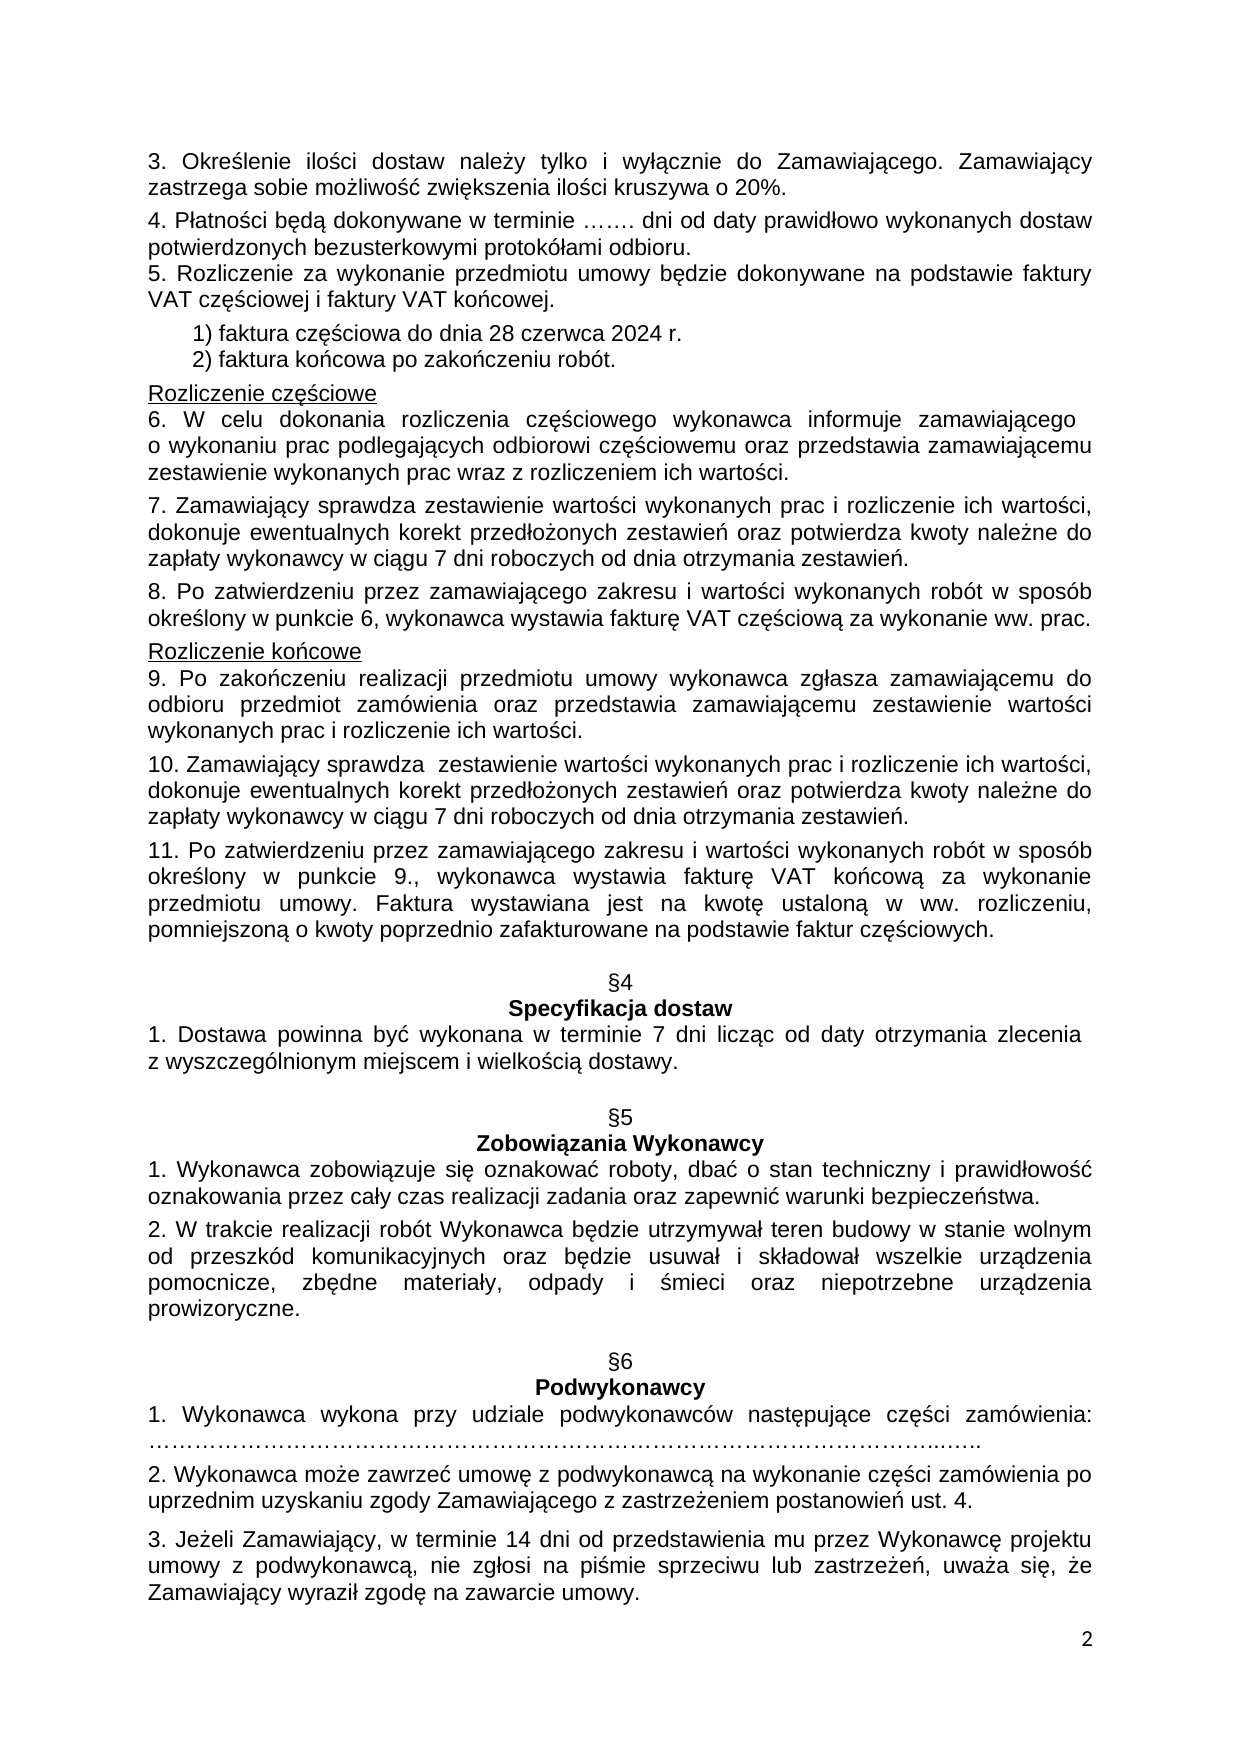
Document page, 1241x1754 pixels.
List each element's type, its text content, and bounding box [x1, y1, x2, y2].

text 1. Wykonawca wykona przy udziale podwykonawców następujące części zamówienia: …………………………………………………………………………………………...….. [148, 1401, 1093, 1453]
text 3. Określenie ilości dostaw należy tylko i wyłącznie do Zamawiającego. Zamawiający zastrzega sobie możliwość zwiększenia ilości kruszywa o 20%. [148, 148, 1093, 200]
text §4 [148, 968, 1093, 995]
text 9. Po zakończeniu realizacji przedmiotu umowy wykonawca zgłasza zamawiającemu do odbioru przedmiot zamówienia oraz przedstawia zamawiającemu zestawienie wartości wykonanych prac i rozliczenie ich wartości. [148, 664, 1093, 743]
text §5 [148, 1104, 1093, 1130]
text Rozliczenie częściowe [148, 380, 1093, 406]
text 11. Po zatwierdzeniu przez zamawiającego zakresu i wartości wykonanych robót w sposób określony w punkcie 9., wykonawca wystawia fakturę VAT końcową za wykonanie przedmiotu umowy. Faktura wystawiana jest na kwotę ustaloną w ww. rozliczeniu, pomniejszoną o kwoty poprzednio zafakturowane na podstawie faktur częściowych. [148, 837, 1093, 942]
text 6. W celu dokonania rozliczenia częściowego wykonawca informuje zamawiającego o wykonaniu prac podlegających odbiorowi częściowemu oraz przedstawia zamawiającemu zestawienie wykonanych prac wraz z rozliczeniem ich wartości. [148, 406, 1093, 485]
text 2) faktura końcowa po zakończeniu robót. [192, 346, 1093, 373]
text 2. W trakcie realizacji robót Wykonawca będzie utrzymywał teren budowy w stanie wolnym od przeszkód komunikacyjnych oraz będzie usuwał i składował wszelkie urządzenia pomocnicze, zbędne materiały, odpady i śmieci oraz niepotrzebne urządzenia prowizoryczne. [148, 1216, 1093, 1322]
text Specyfikacja dostaw [148, 995, 1093, 1021]
text 2. Wykonawca może zawrzeć umowę z podwykonawcą na wykonanie części zamówienia po uprzednim uzyskaniu zgody Zamawiającego z zastrzeżeniem postanowień ust. 4. [148, 1461, 1093, 1513]
text 1) faktura częściowa do dnia 28 czerwca 2024 r. [192, 320, 1093, 346]
text §6 [148, 1348, 1093, 1374]
text 3. Jeżeli Zamawiający, w terminie 14 dni od przedstawienia mu przez Wykonawcę projektu umowy z podwykonawcą, nie zgłosi na piśmie sprzeciwu lub zastrzeżeń, uważa się, że Zamawiający wyraził zgodę na zawarcie umowy. [148, 1526, 1093, 1605]
text 4. Płatności będą dokonywane w terminie ……. dni od daty prawidłowo wykonanych dostaw potwierdzonych bezusterkowymi protokółami odbioru. [148, 207, 1093, 260]
text 5. Rozliczenie za wykonanie przedmiotu umowy będzie dokonywane na podstawie faktury VAT częściowej i faktury VAT końcowej. [148, 260, 1093, 313]
text Zobowiązania Wykonawcy [148, 1130, 1093, 1156]
text Rozliczenie końcowe [148, 638, 1093, 664]
text Podwykonawcy [148, 1374, 1093, 1401]
text 1. Wykonawca zobowiązuje się oznakować roboty, dbać o stan techniczny i prawidłowość oznakowania przez cały czas realizacji zadania oraz zapewnić warunki bezpieczeństwa. [148, 1156, 1093, 1209]
text 8. Po zatwierdzeniu przez zamawiającego zakresu i wartości wykonanych robót w sposób określony w punkcie 6, wykonawca wystawia fakturę VAT częściową za wykonanie ww. prac. [148, 578, 1093, 631]
text 1. Dostawa powinna być wykonana w terminie 7 dni licząc od daty otrzymania zlecenia z wyszczególnionym miejscem i wielkością dostawy. [148, 1021, 1093, 1074]
text 7. Zamawiający sprawdza zestawienie wartości wykonanych prac i rozliczenie ich wartości, dokonuje ewentualnych korekt przedłożonych zestawień oraz potwierdza kwoty należne do zapłaty wykonawcy w ciągu 7 dni roboczych od dnia otrzymania zestawień. [148, 492, 1093, 571]
text 10. Zamawiający sprawdza zestawienie wartości wykonanych prac i rozliczenie ich wartości, dokonuje ewentualnych korekt przedłożonych zestawień oraz potwierdza kwoty należne do zapłaty wykonawcy w ciągu 7 dni roboczych od dnia otrzymania zestawień. [148, 751, 1093, 830]
